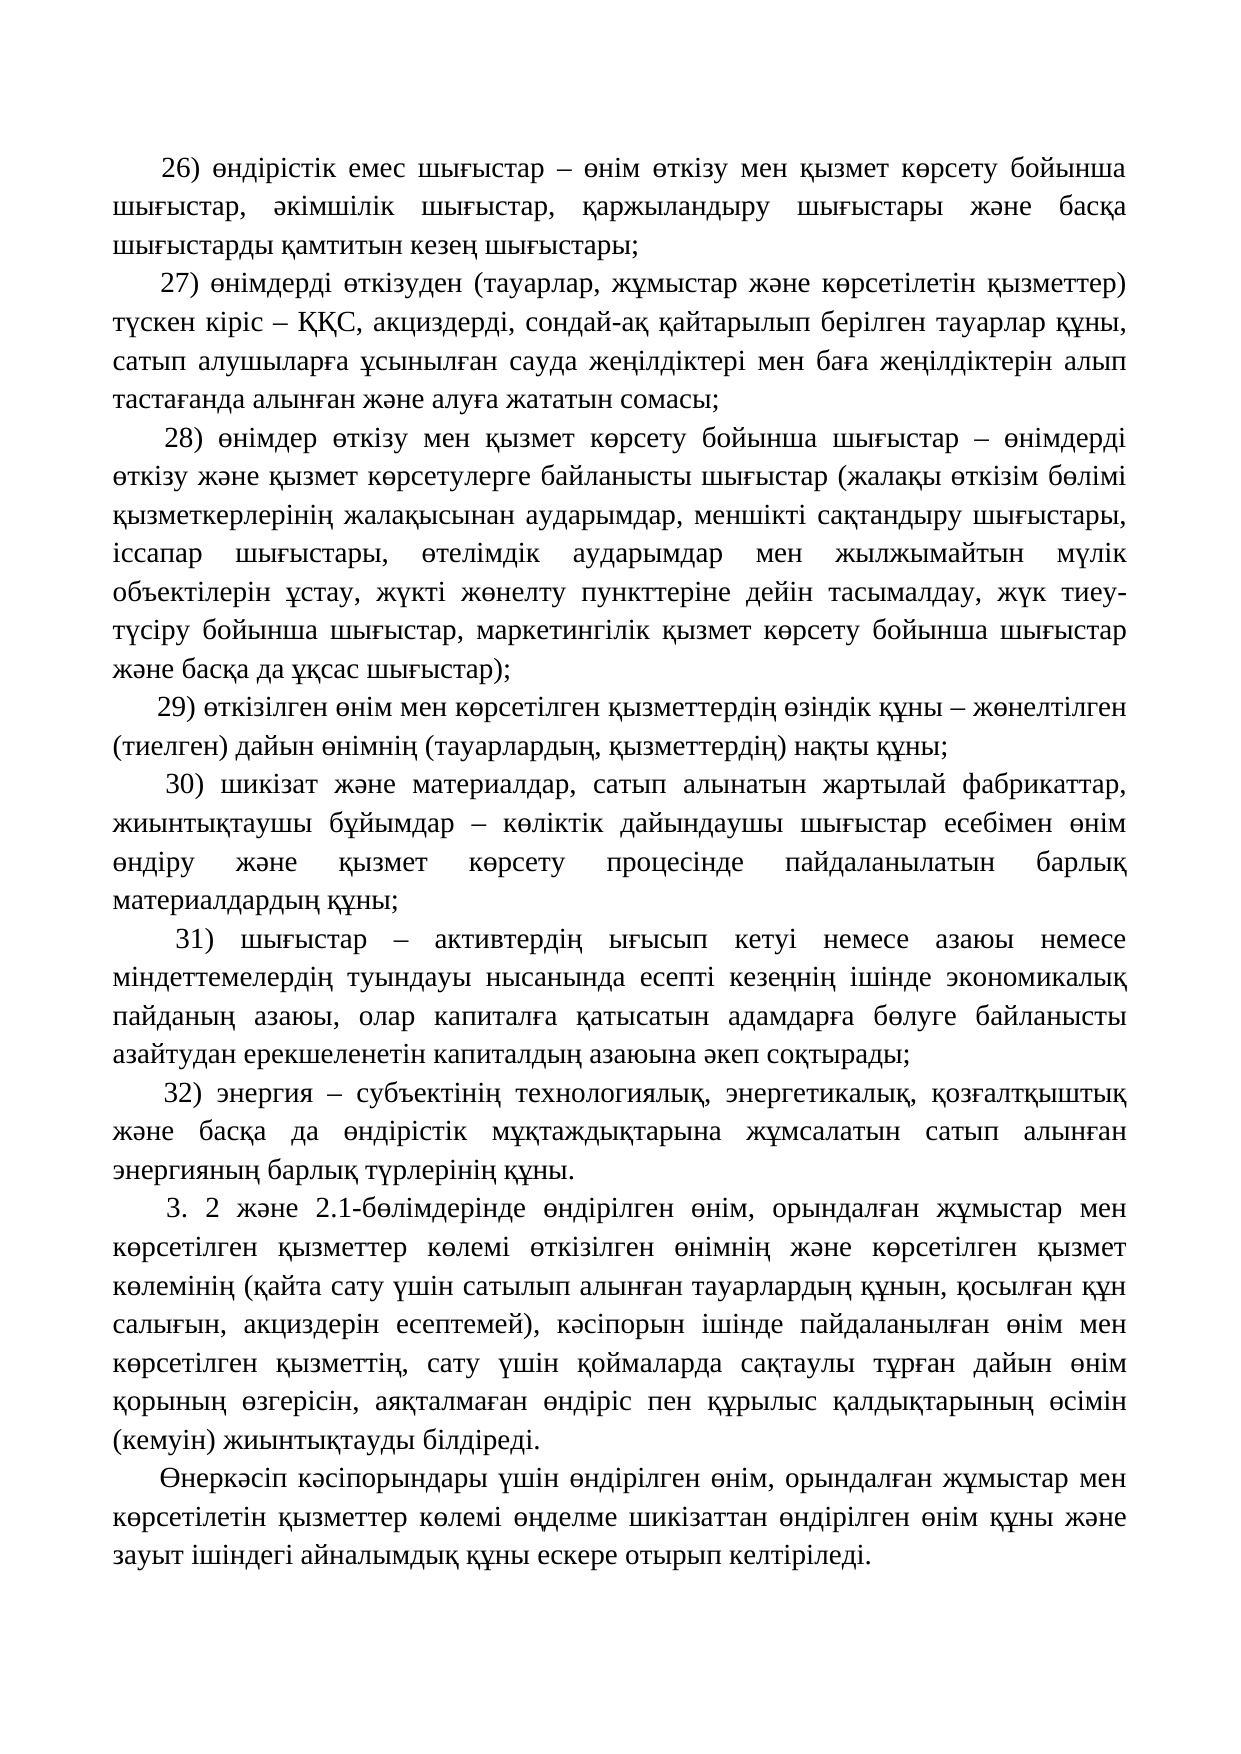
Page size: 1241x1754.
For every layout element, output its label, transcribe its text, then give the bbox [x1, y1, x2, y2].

text 30) шикізат және материалдар, сатып алынатын жартылай фабрикаттар, жиынтықтаушы бұйымдар – көліктік дайындаушы шығыстар есебімен өнім өндіру және қызмет көрсету процесінде пайдаланылатын барлық материалдардың құны; [112, 767, 1128, 916]
text 27) өнімдерді өткізуден (тауарлар, жұмыстар және көрсетілетін қызметтер) түскен кіріс – ҚҚС, акциздерді, сондай-ақ қайтарылып берілген тауарлар құны, сатып алушыларға ұсынылған сауда жеңілдіктері мен баға жеңілдіктерін алып тастағанда алынған және алуға жататын сомасы; [112, 266, 1128, 415]
text 3. 2 және 2.1-бөлімдерінде өндірілген өнім, орындалған жұмыстар мен көрсетілген қызметтер көлемі өткізілген өнімнің және көрсетілген қызмет көлемінің (қайта сату үшін сатылып алынған тауарлардың құнын, қосылған құн салығын, акциздерін есептемей), кәсіпорын ішінде пайдаланылған өнім мен көрсетілген қызметтің, сату үшін қоймаларда сақтаулы тұрған дайын өнім қорының өзгерісін, аяқталмаған өндіріс пен құрылыс қалдықтарының өсімін (кемуін) жиынтықтауды білдіреді. [112, 1191, 1128, 1455]
text 29) өткізілген өнім мен көрсетілген қызметтердің өзіндік құны – жөнелтілген (тиелген) дайын өнімнің (тауарлардың, қызметтердің) нақты құны; [112, 689, 1128, 762]
text 26) өндірістік емес шығыстар – өнім өткізу мен қызмет көрсету бойынша шығыстар, әкімшілік шығыстар, қаржыландыру шығыстары және басқа шығыстарды қамтитын кезең шығыстары; [112, 150, 1128, 261]
text 32) энергия – субъектінің технологиялық, энергетикалық, қозғалтқыштық және басқа да өндірістік мұқтаждықтарына жұмсалатын сатып алынған энергияның барлық түрлерінің құны. [112, 1075, 1128, 1186]
text Өнеркәсіп кәсіпорындары үшін өндірілген өнім, орындалған жұмыстар мен көрсетілетін қызметтер көлемі өңделме шикізаттан өндірілген өнім құны және зауыт ішіндегі айналымдық құны ескере отырып келтіріледі. [112, 1460, 1128, 1571]
text 31) шығыстар – активтердің ығысып кетуі немесе азаюы немесе міндеттемелердің туындауы нысанында есепті кезеңнің ішінде экономикалық пайданың азаюы, олар капиталға қатысатын адамдарға бөлуге байланысты азайтудан ерекшеленетін капиталдың азаюына әкеп соқтырады; [112, 921, 1128, 1070]
text 28) өнімдер өткізу мен қызмет көрсету бойынша шығыстар – өнімдерді өткізу және қызмет көрсетулерге байланысты шығыстар (жалақы өткізім бөлімі қызметкерлерінің жалақысынан аударымдар, меншікті сақтандыру шығыстары, іссапар шығыстары, өтелімдік аударымдар мен жылжымайтын мүлік объектілерін ұстау, жүкті жөнелту пункттеріне дейін тасымалдау, жүк тиеу-түсіру бойынша шығыстар, маркетингілік қызмет көрсету бойынша шығыстар және басқа да ұқсас шығыстар); [112, 420, 1128, 684]
